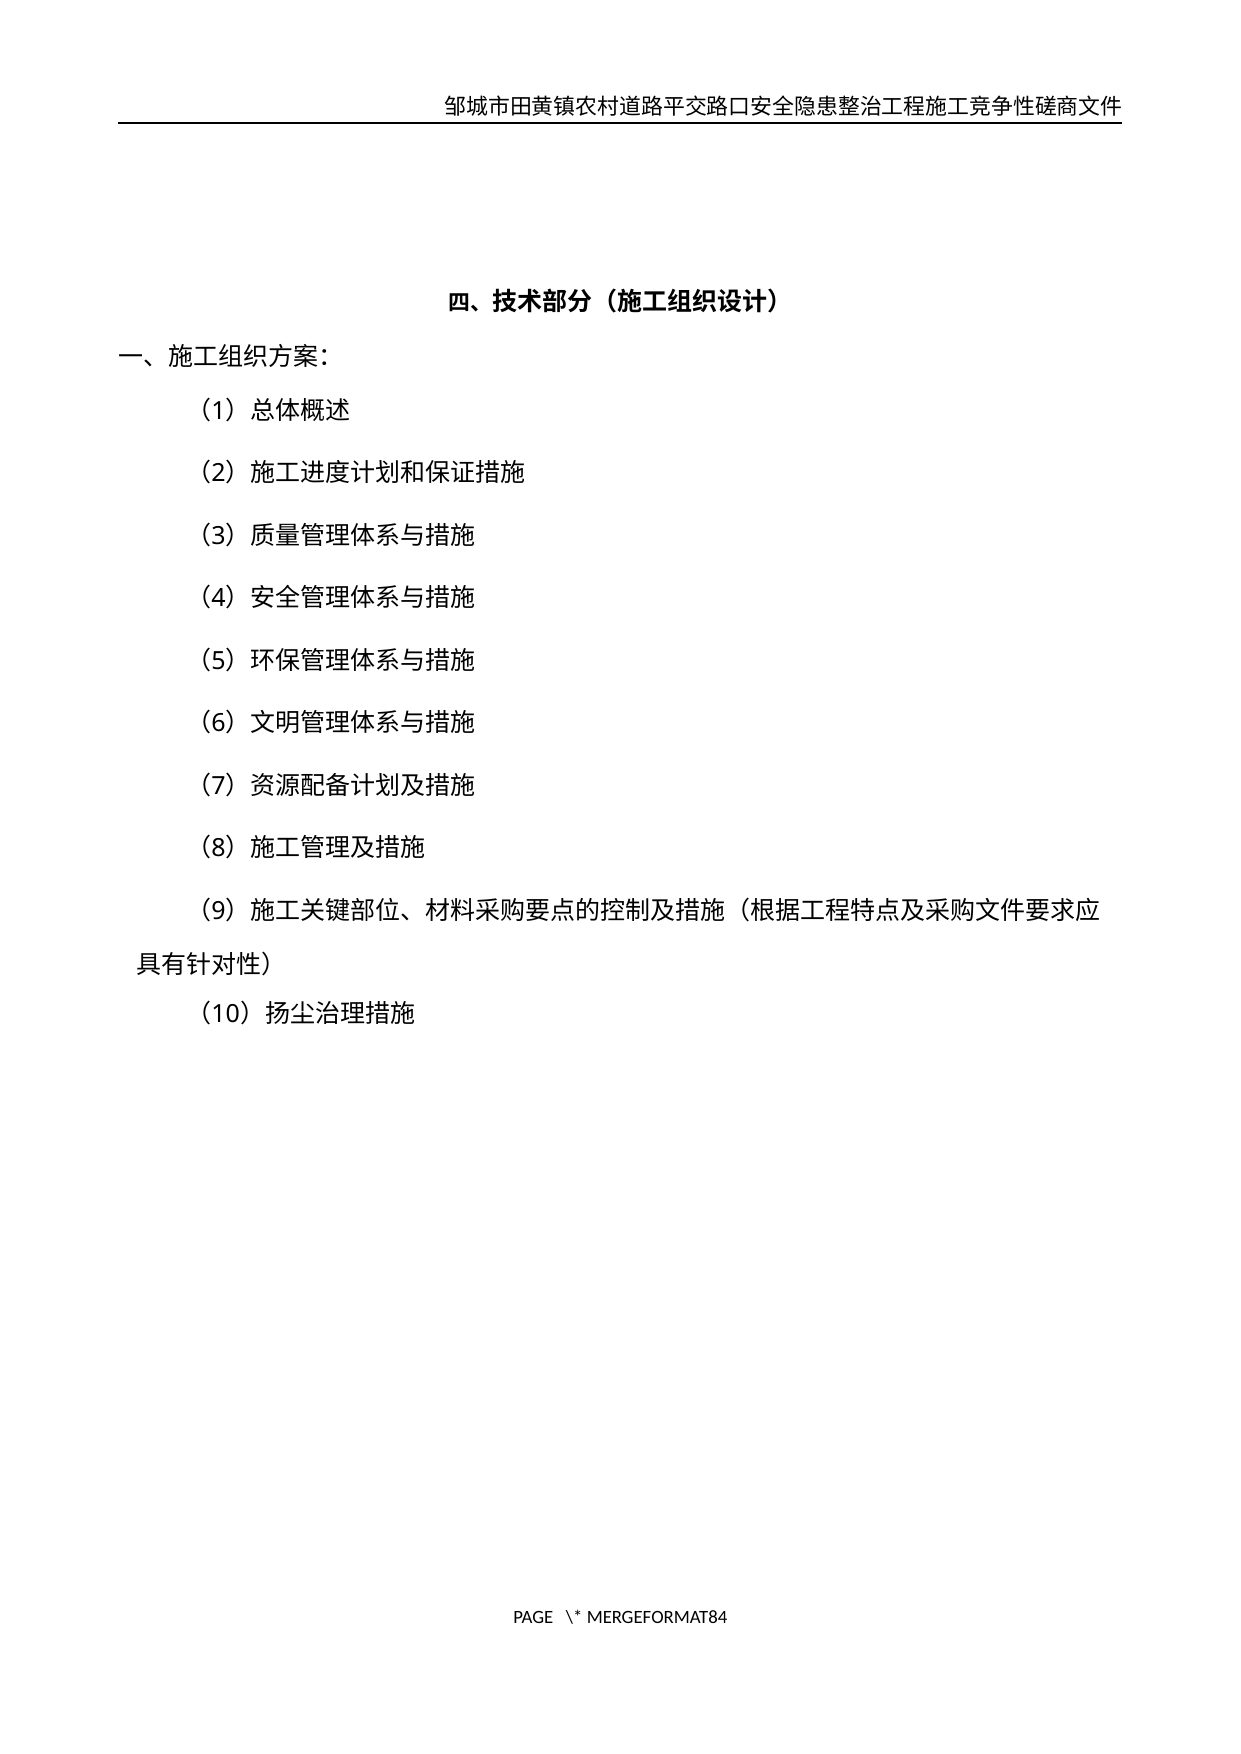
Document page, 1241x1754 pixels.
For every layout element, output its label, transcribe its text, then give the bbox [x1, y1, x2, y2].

table_cell （2）施工进度计划和保证措施 [125, 453, 1115, 515]
table_header （1）总体概述 [125, 390, 1115, 453]
table_cell （8）施工管理及措施 [125, 828, 1115, 890]
table_cell （7）资源配备计划及措施 [125, 765, 1115, 828]
table_cell （3）质量管理体系与措施 [125, 515, 1115, 578]
text 四、技术部分（施工组织设计） [118, 282, 1122, 318]
table_cell （6）文明管理体系与措施 [125, 703, 1115, 765]
text 一、施工组织方案： [118, 336, 1122, 372]
table_cell （4）安全管理体系与措施 [125, 578, 1115, 640]
table_cell （10）扬尘治理措施 [125, 994, 1115, 1056]
table_cell （9）施工关键部位、材料采购要点的控制及措施（根据工程特点及采购文件要求应具有针对性） [125, 890, 1115, 993]
table_cell （5）环保管理体系与措施 [125, 640, 1115, 703]
